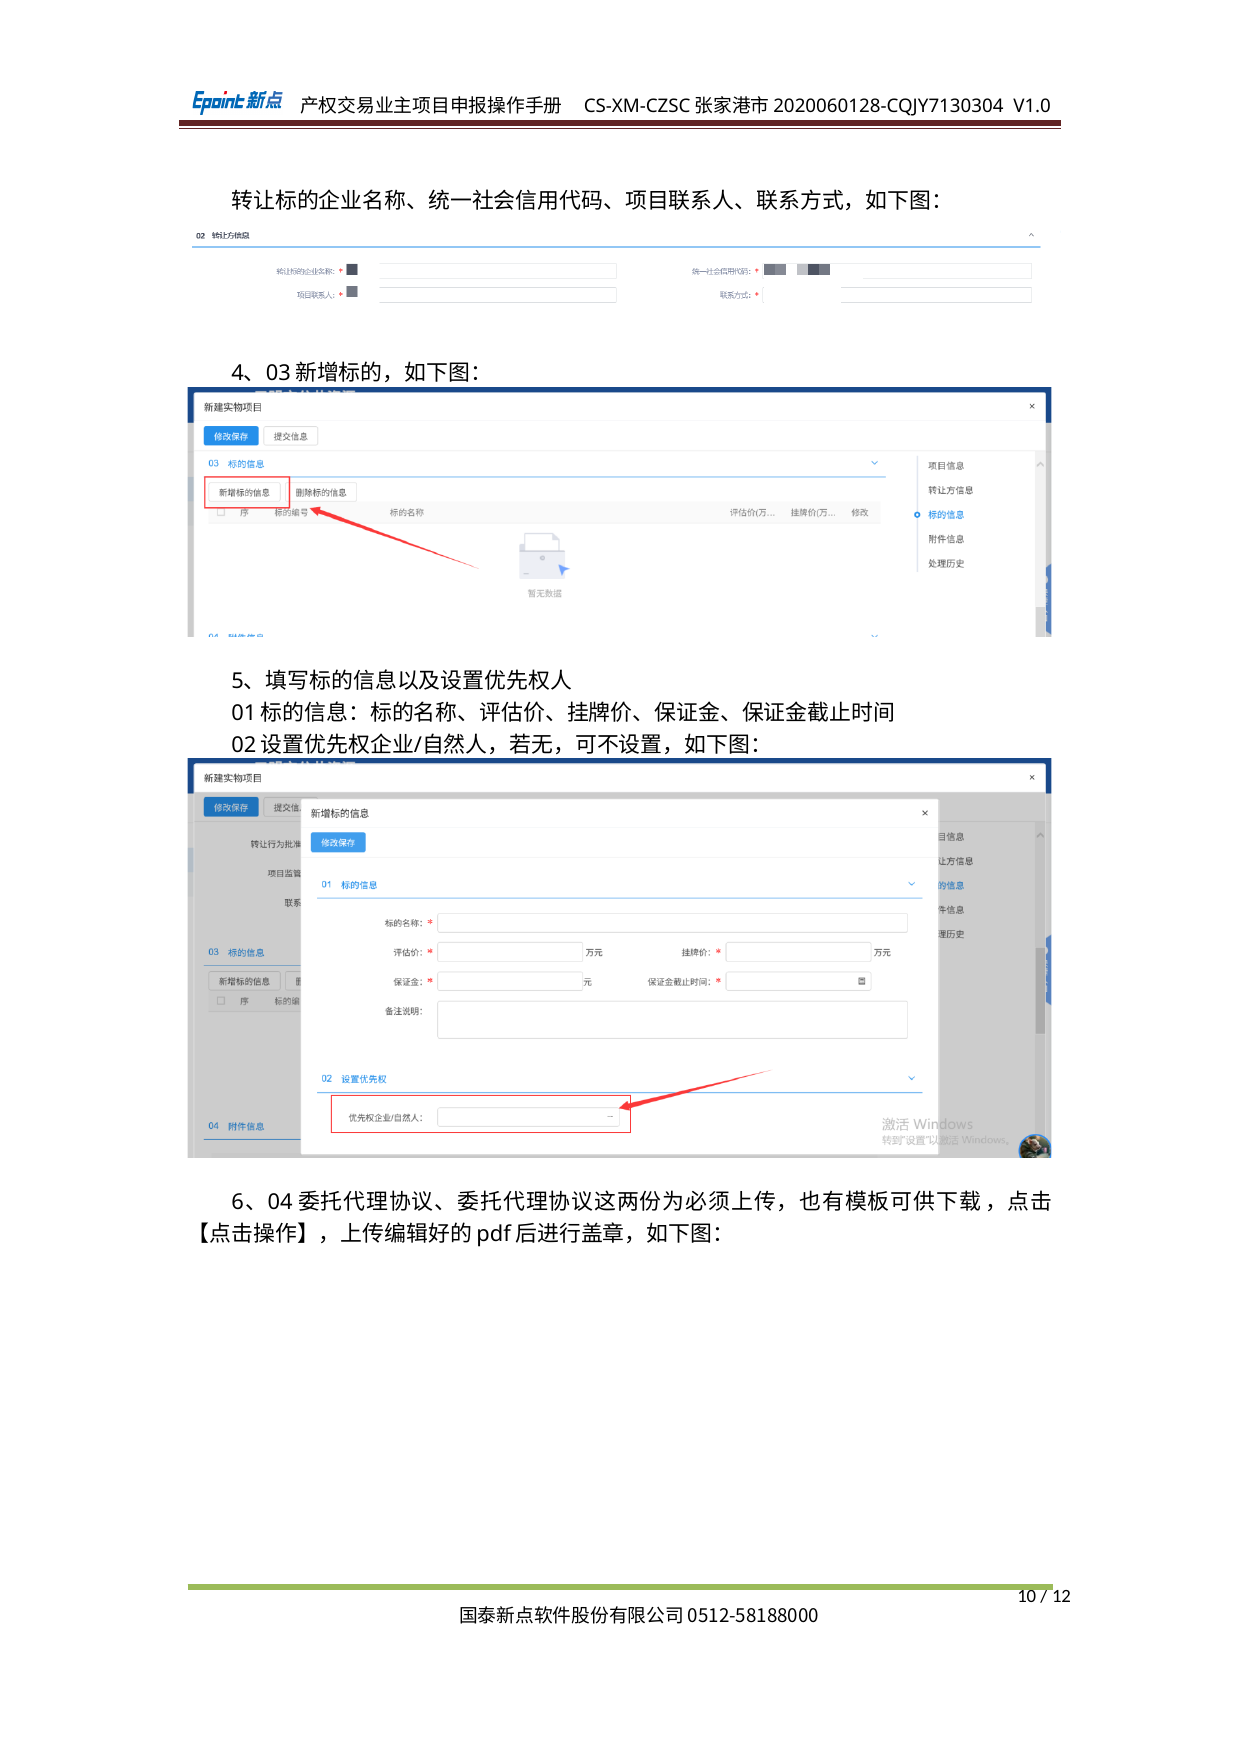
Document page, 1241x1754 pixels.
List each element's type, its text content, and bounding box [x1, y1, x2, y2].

text 4、03新增标的，如下图： [187, 355, 1053, 387]
picture [192, 91, 283, 115]
text 02设置优先权企业/自然人，若无，可不设置，如下图： [187, 727, 1053, 759]
text 转让标的企业名称、统一社会信用代码、项目联系人、联系方式，如下图： [187, 183, 1053, 214]
picture [187, 214, 1060, 329]
picture [187, 387, 1052, 637]
picture [187, 758, 1052, 1158]
text 5、填写标的信息以及设置优先权人 [187, 663, 1053, 695]
text 6、04委托代理协议、委托代理协议这两份为必须上传，也有模板可供下载，点击【点击操作】，上传编辑好的pdf后进行盖章，如下图： [187, 1184, 1053, 1248]
text 01标的信息：标的名称、评估价、挂牌价、保证金、保证金截止时间 [187, 695, 1053, 727]
